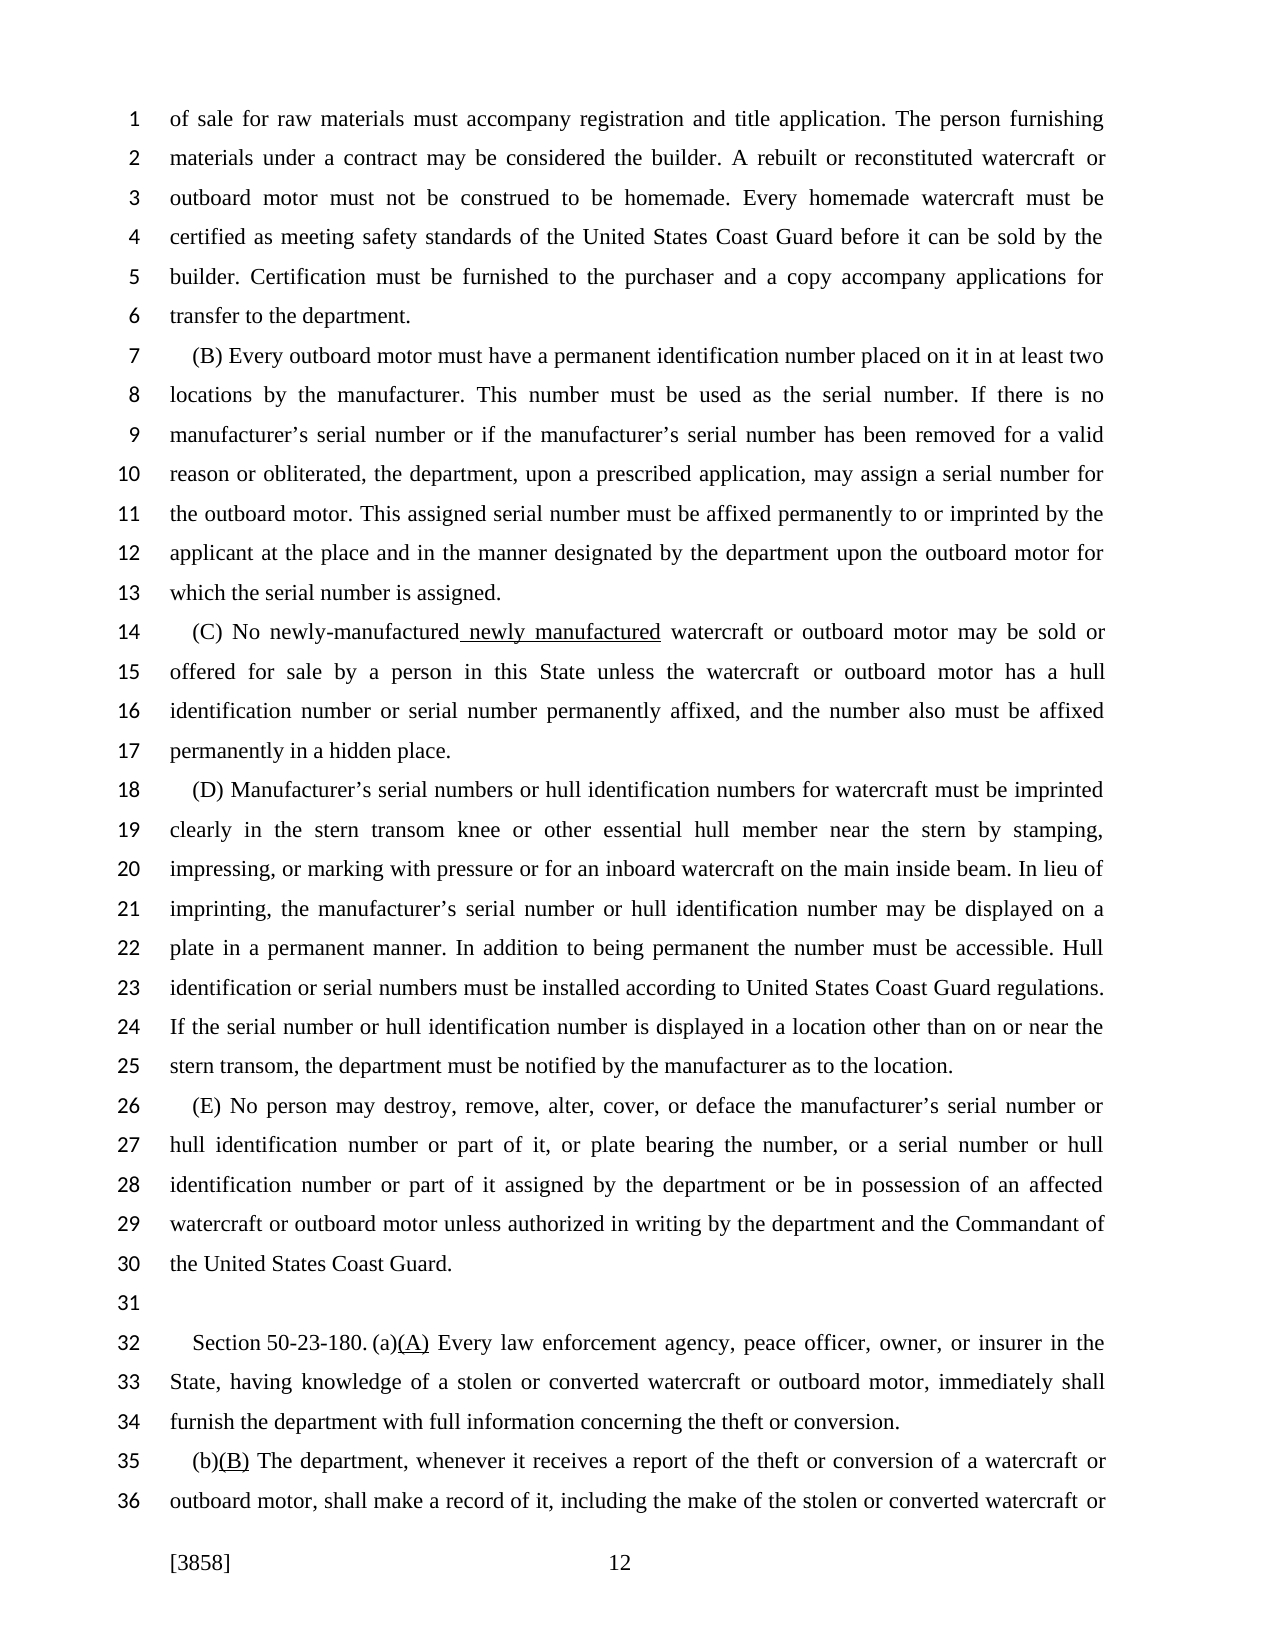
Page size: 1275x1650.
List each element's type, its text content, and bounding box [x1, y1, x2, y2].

text Section 50‑23‑180. (a)(A) Every law enforcement agency, peace officer, owner, or insurer in the State, having knowledge of a stolen or converted watercraft or outboard motor, immediately shall furnish the department with full information concerning the theft or conversion. [169, 1329, 1106, 1434]
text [169, 1447, 1106, 1513]
text (B) Every outboard motor must have a permanent identification number placed on it in at least two locations by the manufacturer. This number must be used as the serial number. If there is no manufacturer’s serial number or if the manufacturer’s serial number has been removed for a valid reason or obliterated, the department, upon a prescribed application, may assign a serial number for the outboard motor. This assigned serial number must be affixed permanently to or imprinted by the applicant at the place and in the manner designated by the department upon the outboard motor for which the serial number is assigned. [169, 342, 1106, 605]
text (E) No person may destroy, remove, alter, cover, or deface the manufacturer’s serial number or hull identification number or part of it, or plate bearing the number, or a serial number or hull identification number or part of it assigned by the department or be in possession of an affected watercraft or outboard motor unless authorized in writing by the department and the Commandant of the United States Coast Guard. [169, 1092, 1106, 1276]
text (D) Manufacturer’s serial numbers or hull identification numbers for watercraft must be imprinted clearly in the stern transom knee or other essential hull member near the stern by stamping, impressing, or marking with pressure or for an inboard watercraft on the main inside beam. In lieu of imprinting, the manufacturer’s serial number or hull identification number may be displayed on a plate in a permanent manner. In addition to being permanent the number must be accessible. Hull identification or serial numbers must be installed according to United States Coast Guard regulations. If the serial number or hull identification number is displayed in a location other than on or near the stern transom, the department must be notified by the manufacturer as to the location. [169, 776, 1106, 1079]
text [169, 105, 1106, 329]
text (C) No newly‑manufactured newly manufactured watercraft or outboard motor may be sold or offered for sale by a person in this State unless the watercraft or outboard motor has a hull identification number or serial number permanently affixed, and the number also must be affixed permanently in a hidden place. [169, 618, 1106, 763]
